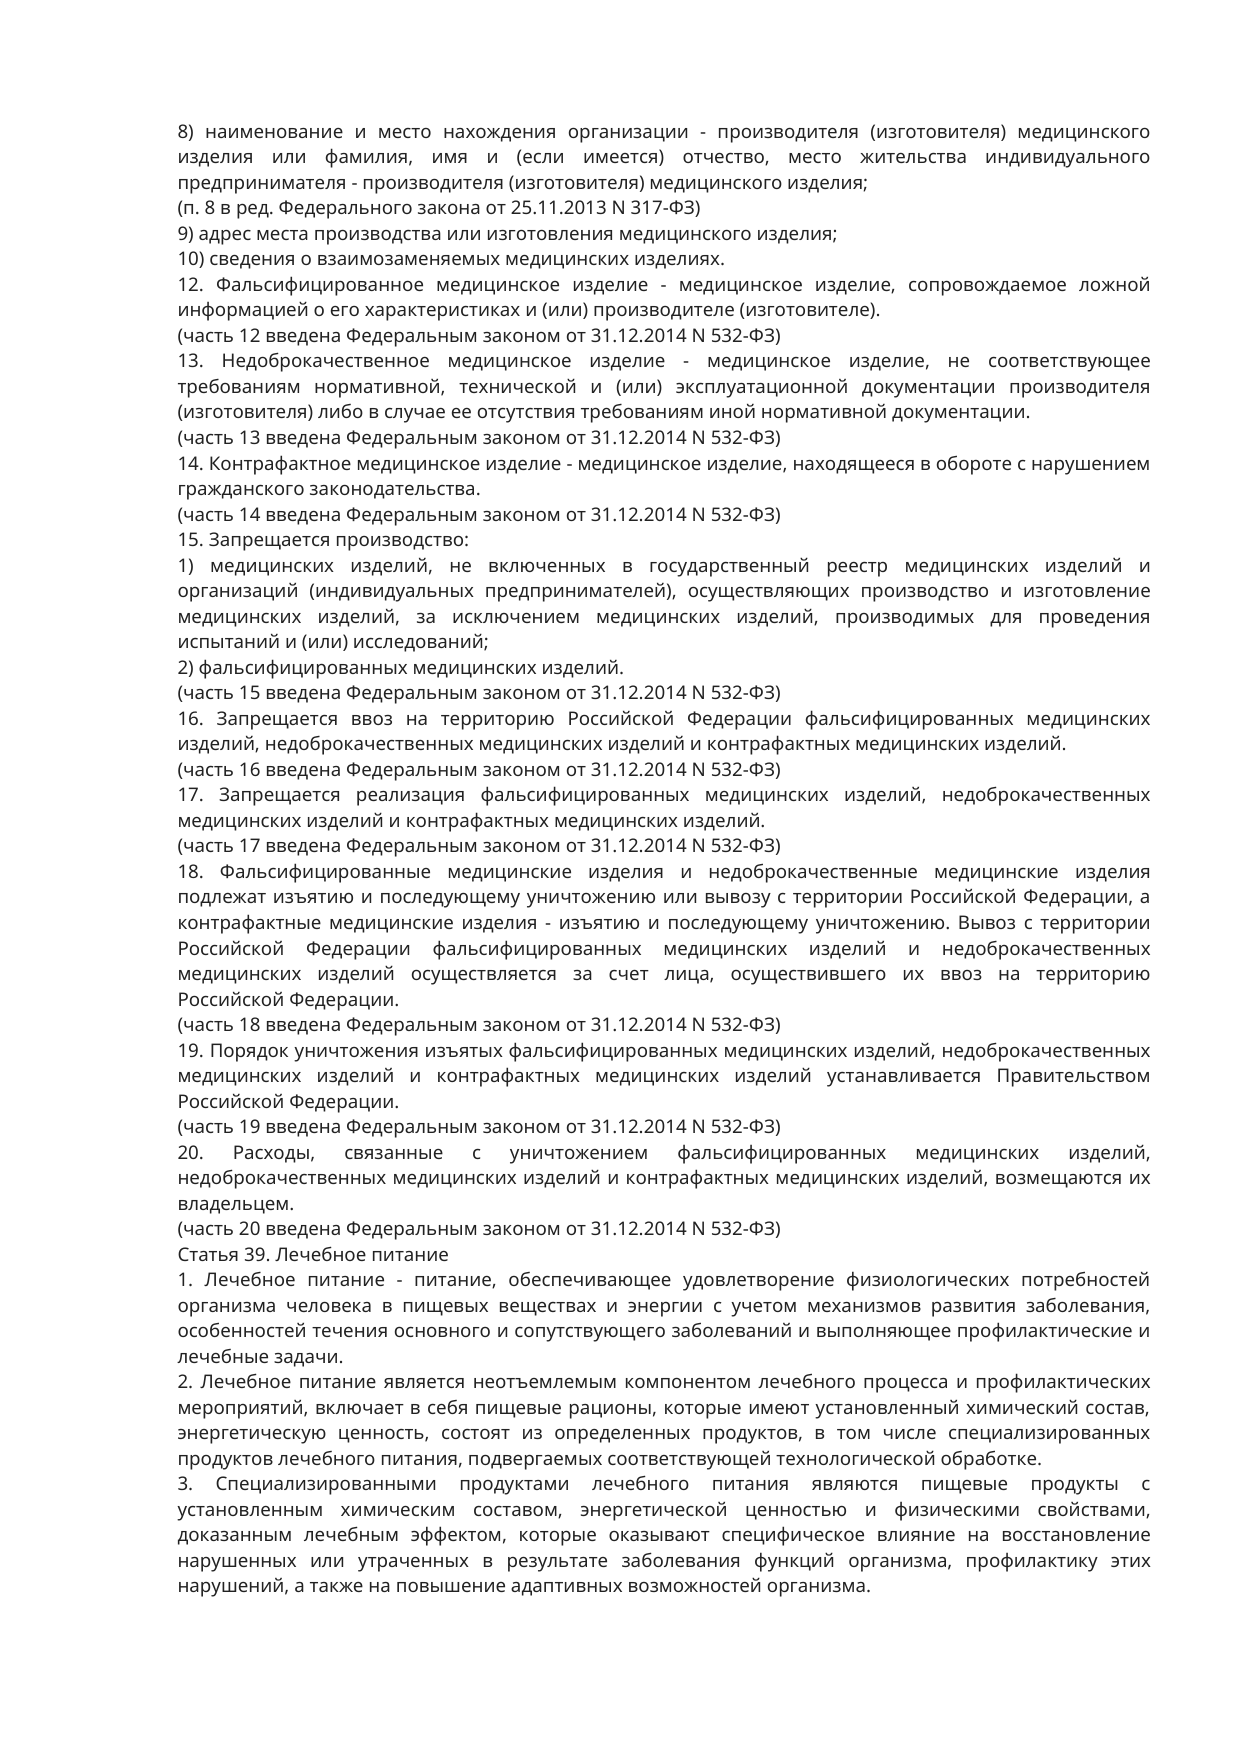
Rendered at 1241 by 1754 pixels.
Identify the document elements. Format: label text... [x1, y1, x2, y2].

text 1. Лечебное питание - питание, обеспечивающее удовлетворение физиологических потребностей организма человека в пищевых веществах и энергии с учетом механизмов развития заболевания, особенностей течения основного и сопутствующего заболеваний и выполняющее профилактические и лечебные задачи. [177, 1267, 1152, 1369]
text (часть 13 введена Федеральным законом от 31.12.2014 N 532-ФЗ) [177, 424, 1152, 450]
text (часть 20 введена Федеральным законом от 31.12.2014 N 532-ФЗ) [177, 1216, 1152, 1241]
text (часть 15 введена Федеральным законом от 31.12.2014 N 532-ФЗ) [177, 679, 1152, 705]
text 17. Запрещается реализация фальсифицированных медицинских изделий, недоброкачественных медицинских изделий и контрафактных медицинских изделий. [177, 782, 1152, 833]
text 14. Контрафактное медицинское изделие - медицинское изделие, находящееся в обороте с нарушением гражданского законодательства. [177, 450, 1152, 501]
text (часть 12 введена Федеральным законом от 31.12.2014 N 532-ФЗ) [177, 322, 1152, 348]
text 3. Специализированными продуктами лечебного питания являются пищевые продукты с установленным химическим составом, энергетической ценностью и физическими свойствами, доказанным лечебным эффектом, которые оказывают специфическое влияние на восстановление нарушенных или утраченных в результате заболевания функций организма, профилактику этих нарушений, а также на повышение адаптивных возможностей организма. [177, 1471, 1152, 1598]
text 8) наименование и место нахождения организации - производителя (изготовителя) медицинского изделия или фамилия, имя и (если имеется) отчество, место жительства индивидуального предпринимателя - производителя (изготовителя) медицинского изделия; [177, 118, 1152, 195]
text 10) сведения о взаимозаменяемых медицинских изделиях. [177, 246, 1152, 271]
text 9) адрес места производства или изготовления медицинского изделия; [177, 220, 1152, 246]
text 18. Фальсифицированные медицинские изделия и недоброкачественные медицинские изделия подлежат изъятию и последующему уничтожению или вывозу с территории Российской Федерации, а контрафактные медицинские изделия - изъятию и последующему уничтожению. Вывоз с территории Российской Федерации фальсифицированных медицинских изделий и недоброкачественных медицинских изделий осуществляется за счет лица, осуществившего их ввоз на территорию Российской Федерации. [177, 858, 1152, 1011]
text 20. Расходы, связанные с уничтожением фальсифицированных медицинских изделий, недоброкачественных медицинских изделий и контрафактных медицинских изделий, возмещаются их владельцем. [177, 1139, 1152, 1216]
text 2. Лечебное питание является неотъемлемым компонентом лечебного процесса и профилактических мероприятий, включает в себя пищевые рационы, которые имеют установленный химический состав, энергетическую ценность, состоят из определенных продуктов, в том числе специализированных продуктов лечебного питания, подвергаемых соответствующей технологической обработке. [177, 1369, 1152, 1471]
text (п. 8 в ред. Федерального закона от 25.11.2013 N 317-ФЗ) [177, 195, 1152, 220]
text 13. Недоброкачественное медицинское изделие - медицинское изделие, не соответствующее требованиям нормативной, технической и (или) эксплуатационной документации производителя (изготовителя) либо в случае ее отсутствия требованиям иной нормативной документации. [177, 348, 1152, 424]
text (часть 17 введена Федеральным законом от 31.12.2014 N 532-ФЗ) [177, 833, 1152, 858]
text (часть 16 введена Федеральным законом от 31.12.2014 N 532-ФЗ) [177, 756, 1152, 782]
text 19. Порядок уничтожения изъятых фальсифицированных медицинских изделий, недоброкачественных медицинских изделий и контрафактных медицинских изделий устанавливается Правительством Российской Федерации. [177, 1037, 1152, 1113]
text 1) медицинских изделий, не включенных в государственный реестр медицинских изделий и организаций (индивидуальных предпринимателей), осуществляющих производство и изготовление медицинских изделий, за исключением медицинских изделий, производимых для проведения испытаний и (или) исследований; [177, 552, 1152, 654]
text 15. Запрещается производство: [177, 526, 1152, 552]
text 12. Фальсифицированное медицинское изделие - медицинское изделие, сопровождаемое ложной информацией о его характеристиках и (или) производителе (изготовителе). [177, 271, 1152, 322]
text 2) фальсифицированных медицинских изделий. [177, 654, 1152, 679]
text (часть 18 введена Федеральным законом от 31.12.2014 N 532-ФЗ) [177, 1011, 1152, 1037]
text Статья 39. Лечебное питание [177, 1241, 1152, 1267]
text 16. Запрещается ввоз на территорию Российской Федерации фальсифицированных медицинских изделий, недоброкачественных медицинских изделий и контрафактных медицинских изделий. [177, 705, 1152, 756]
text (часть 19 введена Федеральным законом от 31.12.2014 N 532-ФЗ) [177, 1113, 1152, 1139]
text (часть 14 введена Федеральным законом от 31.12.2014 N 532-ФЗ) [177, 501, 1152, 526]
